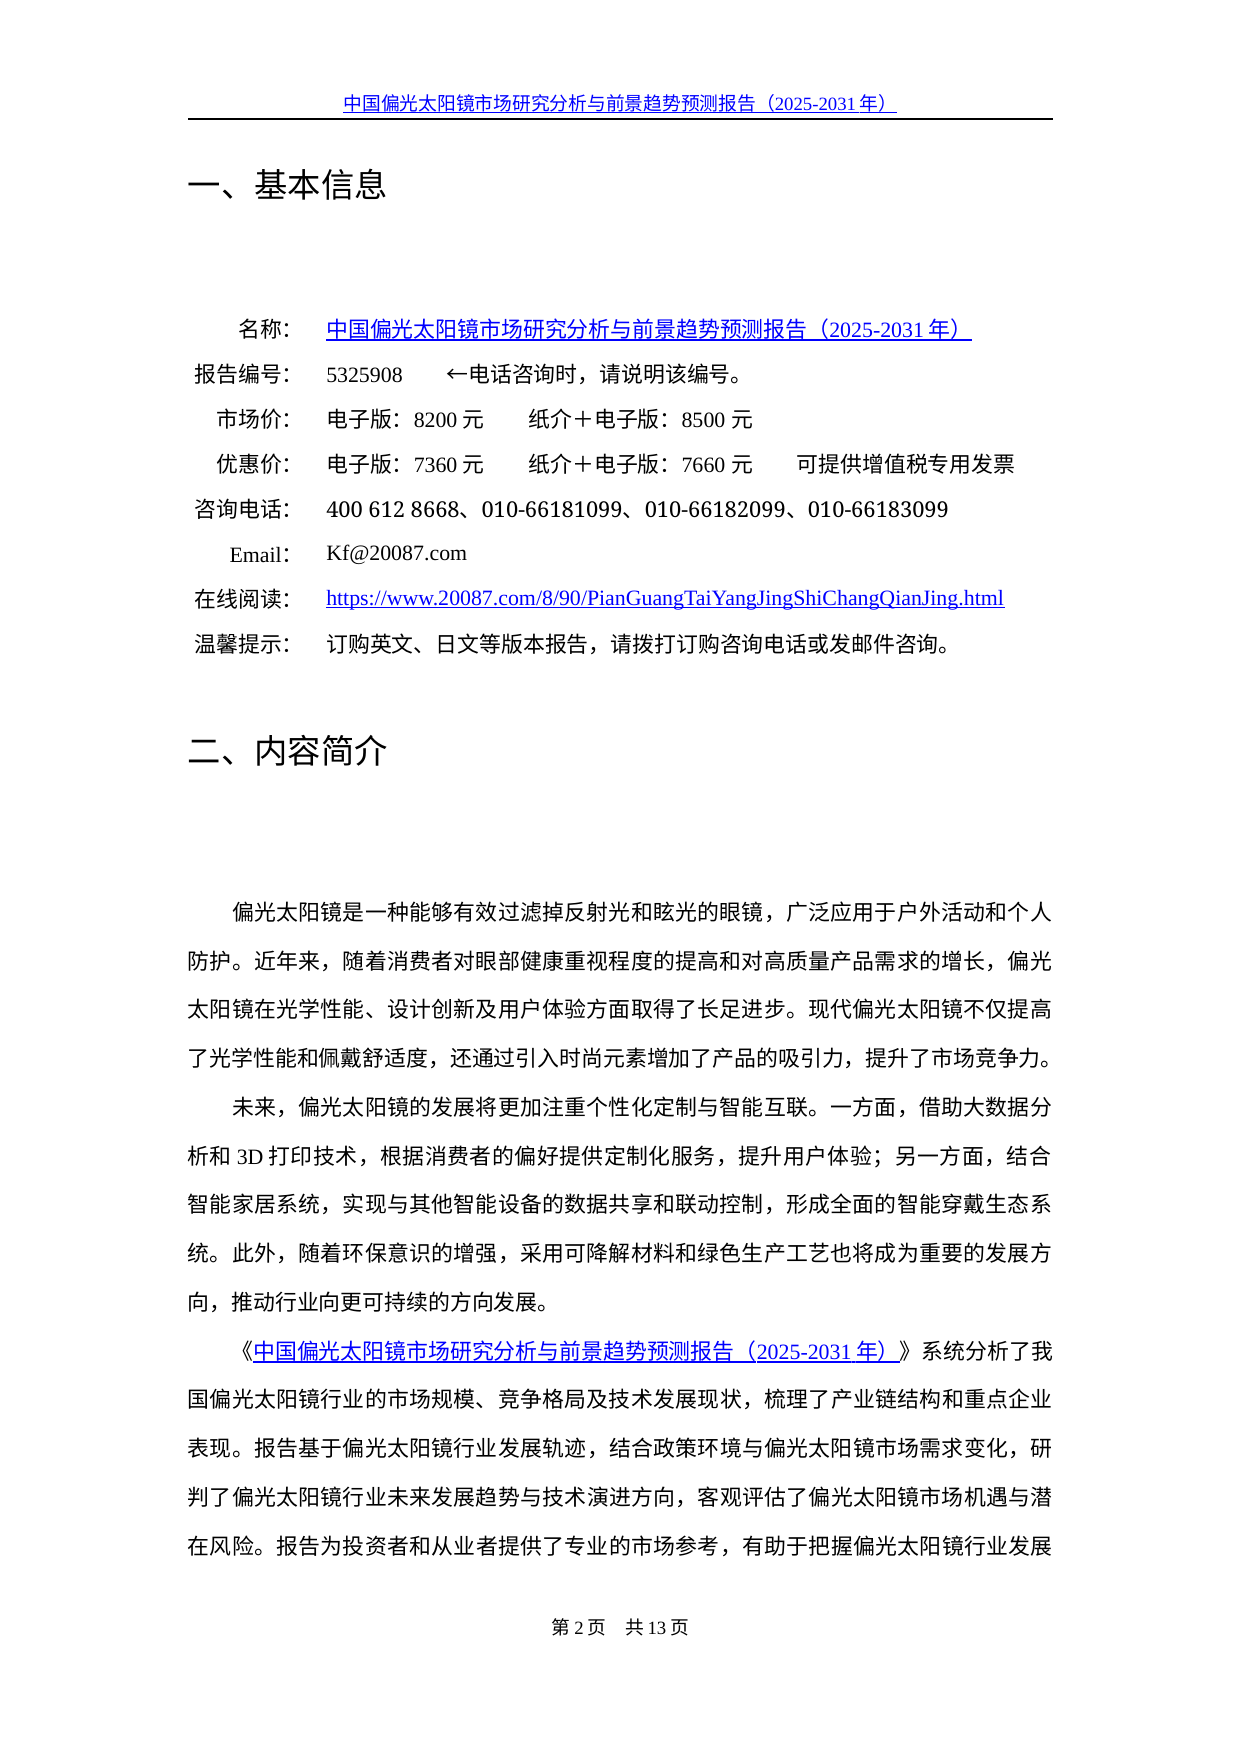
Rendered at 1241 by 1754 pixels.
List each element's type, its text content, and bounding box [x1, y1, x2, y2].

table_cell 优惠价： [167, 447, 315, 492]
table_cell 电子版：8200 元 纸介＋电子版：8500 元 [315, 402, 1073, 447]
table_cell Kf@20087.com [315, 537, 1073, 582]
table_cell Email： [167, 537, 315, 582]
title 一、基本信息 [187, 150, 1053, 215]
table_cell 报告编号： [167, 357, 315, 402]
title 二、内容简介 [187, 717, 1053, 782]
table_header 名称： [167, 312, 315, 357]
table_cell 5325908 ←电话咨询时，请说明该编号。 [315, 357, 1073, 402]
table_cell 咨询电话： [167, 492, 315, 537]
table_cell 订购英文、日文等版本报告，请拨打订购咨询电话或发邮件咨询。 [315, 627, 1073, 672]
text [187, 894, 1053, 1561]
table_cell [315, 582, 1073, 627]
table_cell 400 612 8668、010-66181099、010-66182099、010-66183099 [315, 492, 1073, 537]
table_cell 市场价： [167, 402, 315, 447]
table_cell 电子版：7360 元 纸介＋电子版：7660 元 可提供增值税专用发票 [315, 447, 1073, 492]
table_cell 温馨提示： [167, 627, 315, 672]
table_cell 在线阅读： [167, 582, 315, 627]
table_header 中国偏光太阳镜市场研究分析与前景趋势预测报告（2025-2031年） [315, 312, 1073, 357]
